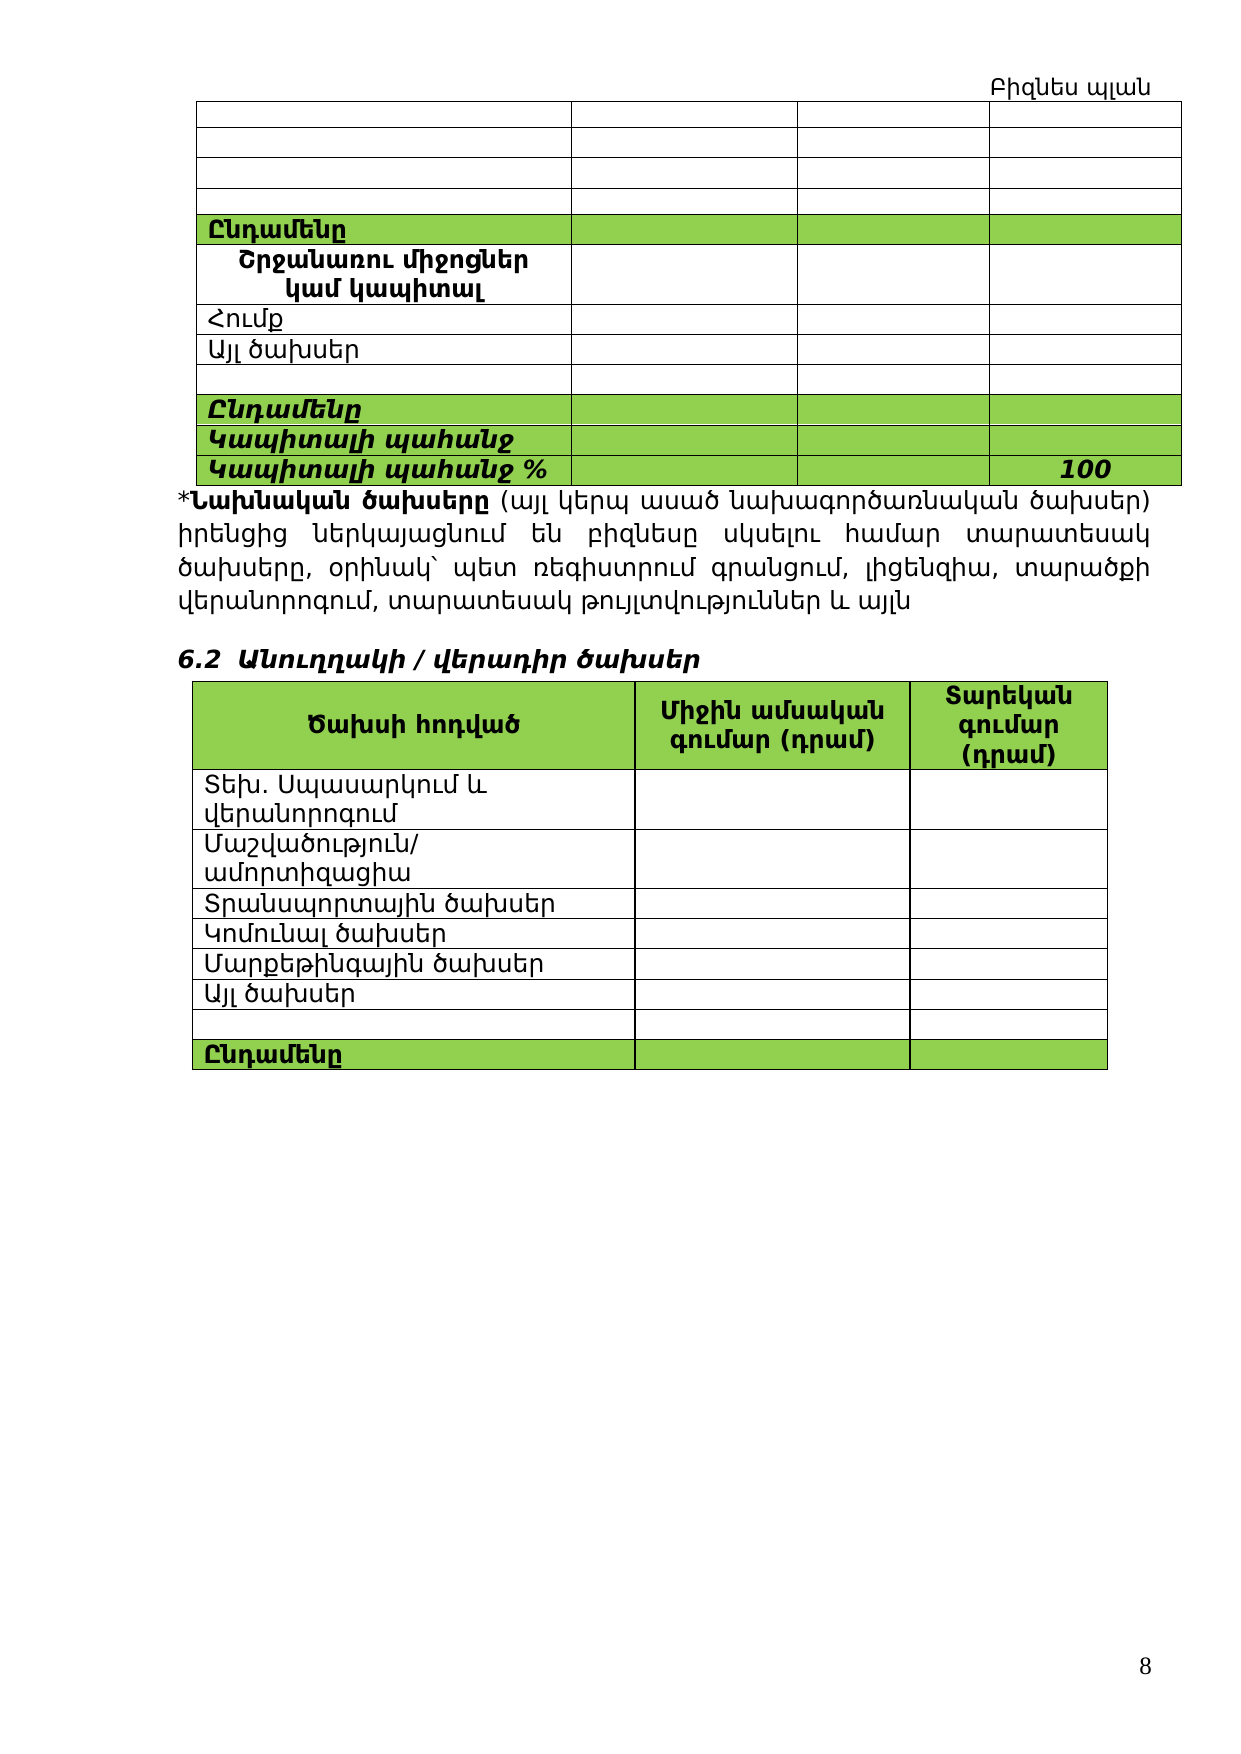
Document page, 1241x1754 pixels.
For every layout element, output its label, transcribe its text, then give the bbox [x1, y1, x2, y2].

table_cell [197, 189, 571, 214]
table_cell [990, 335, 1181, 364]
table_cell [798, 335, 989, 364]
table_cell [572, 189, 797, 214]
table_cell [911, 980, 1107, 1009]
table_cell [798, 158, 989, 187]
table_cell [911, 770, 1107, 828]
table_cell [990, 158, 1181, 187]
table_cell Կապիտալի պահանջ % [197, 456, 571, 485]
table_cell [636, 770, 909, 828]
table_header Միջին ամսական գումար (դրամ) [636, 682, 909, 769]
table_cell [572, 365, 797, 394]
table_cell [572, 102, 797, 127]
table_cell [911, 919, 1107, 948]
table_cell [798, 365, 989, 394]
table_cell [990, 245, 1181, 304]
table_cell [572, 426, 797, 455]
table_cell [990, 305, 1181, 334]
table_cell [798, 426, 989, 455]
table_cell [193, 1010, 634, 1039]
table_cell [990, 215, 1181, 244]
table_cell [572, 215, 797, 244]
table_cell [798, 305, 989, 334]
table_cell [636, 830, 909, 888]
table_cell Տեխ. Սպասարկում և վերանորոգում [193, 770, 634, 828]
table_cell [990, 128, 1181, 157]
table_cell [990, 395, 1181, 424]
table_cell [911, 889, 1107, 918]
table_cell [798, 456, 989, 485]
table_cell [572, 245, 797, 304]
table_cell [572, 158, 797, 187]
table_cell Ընդամենը [197, 395, 571, 424]
table_cell [798, 102, 989, 127]
table_cell [197, 102, 571, 127]
table_cell [911, 1010, 1107, 1039]
table_cell [990, 189, 1181, 214]
table_cell [798, 215, 989, 244]
table_cell Շրջանառու միջոցներ կամ կապիտալ [197, 245, 571, 304]
table_header Տարեկան գումար (դրամ) [911, 682, 1107, 769]
table_cell [197, 128, 571, 157]
table_cell [911, 949, 1107, 978]
table_cell [197, 158, 571, 187]
table_cell [798, 245, 989, 304]
table_cell [572, 335, 797, 364]
table_cell [798, 128, 989, 157]
table_cell [197, 365, 571, 394]
text *Նախնական ծախսերը (այլ կերպ ասած նախագործառնական ծախսեր) իրենցից ներկայացնում են բիզնեսը սկսելու համար տարատեսակ ծախսերը, օրինակ՝ պետ ռեգիստրում գրանցում, լիցենզիա, տարածքի վերանորոգում, տարատեսակ թույլտվություններ և այլն [177, 486, 1152, 616]
table_cell 100 [990, 456, 1181, 485]
table_cell [636, 1010, 909, 1039]
table_cell [798, 395, 989, 424]
table_cell [798, 189, 989, 214]
table_cell [572, 305, 797, 334]
table_cell [572, 456, 797, 485]
table_cell Կոմունալ ծախսեր [193, 919, 634, 948]
table_cell [990, 426, 1181, 455]
table_cell [911, 1040, 1107, 1069]
table_cell [911, 830, 1107, 888]
table_cell [636, 1040, 909, 1069]
table_cell Հումք [197, 305, 571, 334]
subtitle Անուղղակի / վերադիր ծախսեր [177, 645, 1152, 674]
table_cell Մաշվածություն/ամորտիզացիա [193, 830, 634, 888]
table_cell Ընդամենը [193, 1040, 634, 1069]
table_cell [636, 919, 909, 948]
table_cell Մարքեթինգային ծախսեր [193, 949, 634, 978]
table_cell Այլ ծախսեր [193, 980, 634, 1009]
table_cell [990, 365, 1181, 394]
table_cell [636, 889, 909, 918]
table_cell [572, 395, 797, 424]
table_cell Կապիտալի պահանջ [197, 426, 571, 455]
table_cell Այլ ծախսեր [197, 335, 571, 364]
table_cell Ընդամենը [197, 215, 571, 244]
table_cell Տրանսպորտային ծախսեր [193, 889, 634, 918]
table_cell [636, 980, 909, 1009]
table_cell [990, 102, 1181, 127]
table_cell [572, 128, 797, 157]
table_cell [636, 949, 909, 978]
table_header Ծախսի հոդված [193, 682, 634, 769]
